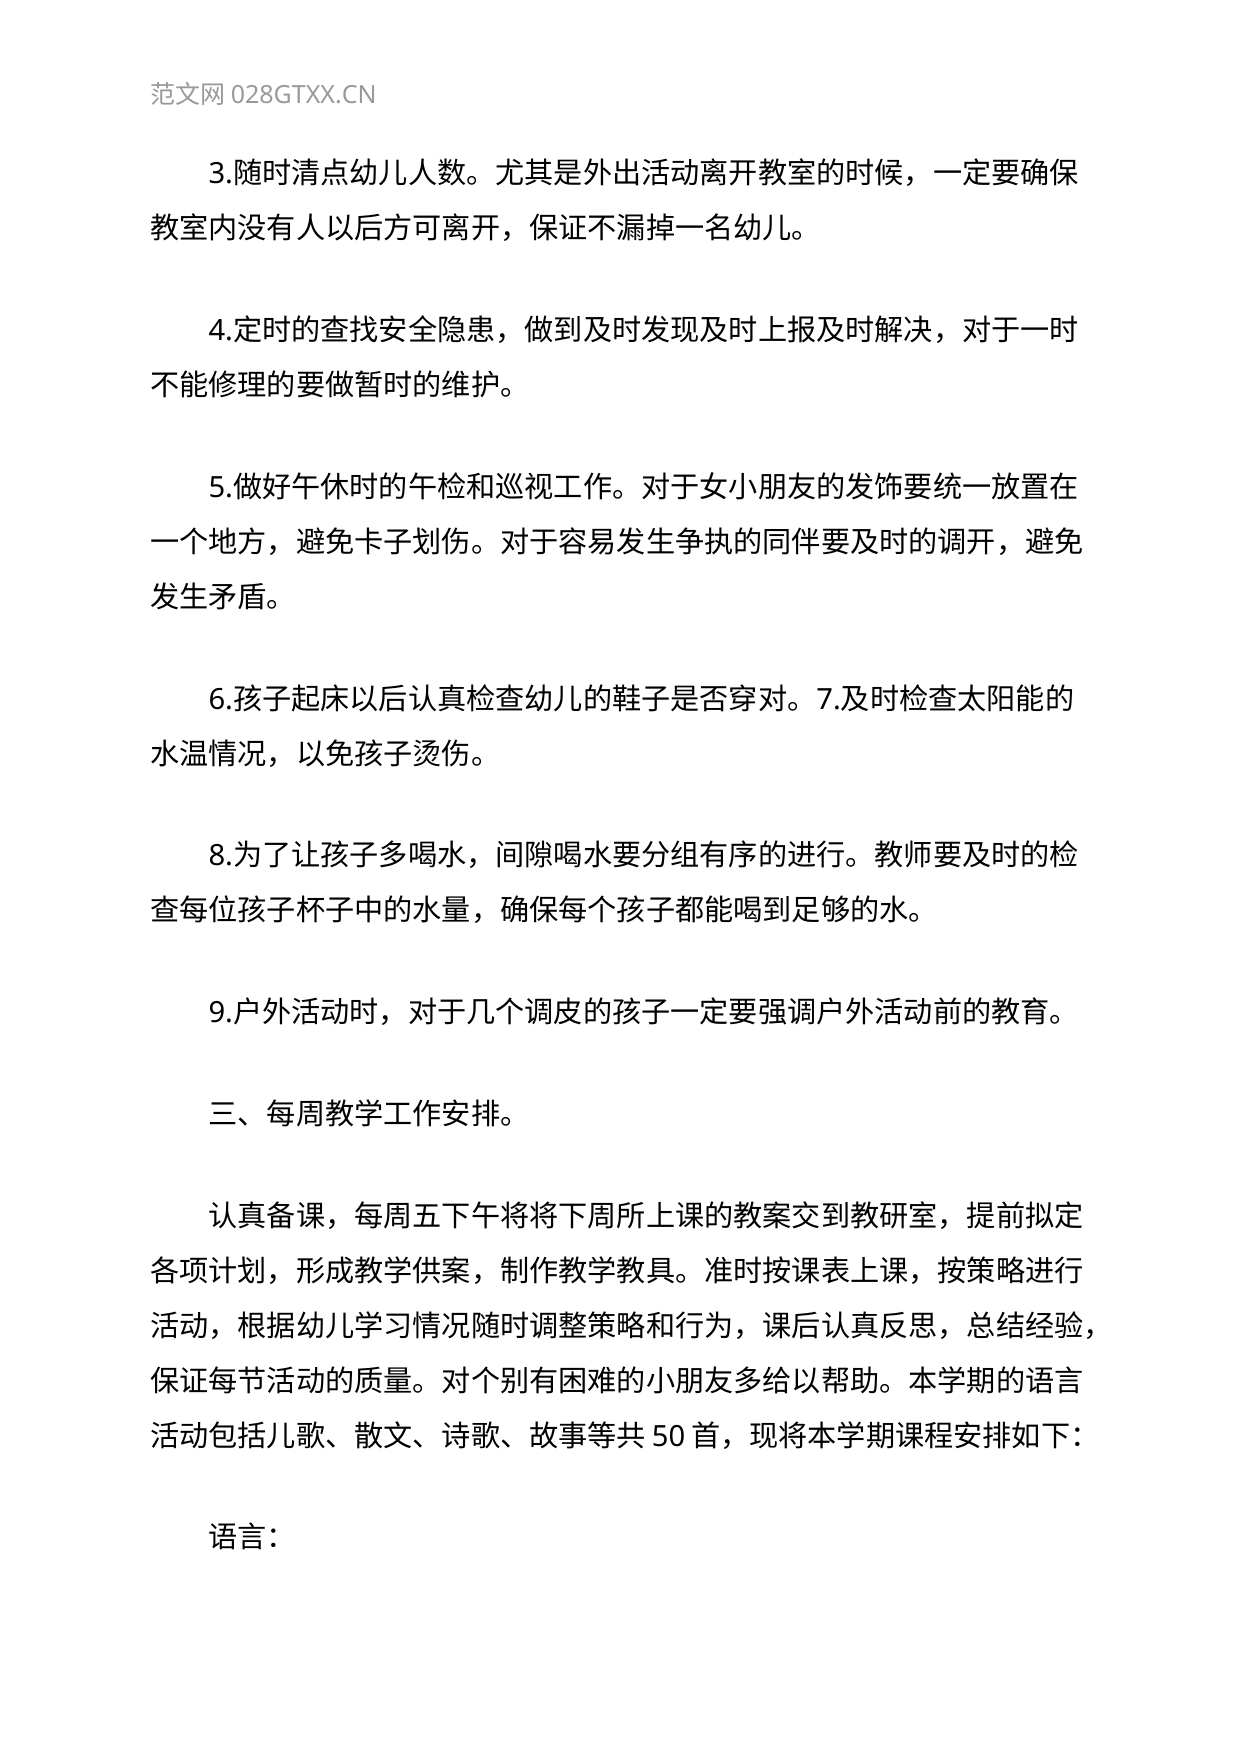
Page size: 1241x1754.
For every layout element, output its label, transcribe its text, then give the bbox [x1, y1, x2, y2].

text 认真备课，每周五下午将将下周所上课的教案交到教研室，提前拟定各项计划，形成教学供案，制作教学教具。准时按课表上课，按策略进行活动，根据幼儿学习情况随时调整策略和行为，课后认真反思，总结经验，保证每节活动的质量。对个别有困难的小朋友多给以帮助。本学期的语言活动包括儿歌、散文、诗歌、故事等共50首，现将本学期课程安排如下： [150, 1192, 1090, 1454]
text 4.定时的查找安全隐患，做到及时发现及时上报及时解决，对于一时不能修理的要做暂时的维护。 [150, 307, 1090, 404]
text 5.做好午休时的午检和巡视工作。对于女小朋友的发饰要统一放置在一个地方，避免卡子划伤。对于容易发生争执的同伴要及时的调开，避免发生矛盾。 [150, 463, 1090, 616]
text 8.为了让孩子多喝水，间隙喝水要分组有序的进行。教师要及时的检查每位孩子杯子中的水量，确保每个孩子都能喝到足够的水。 [150, 832, 1090, 929]
text 语言： [150, 1514, 1090, 1556]
text 三、每周教学工作安排。 [150, 1091, 1090, 1133]
text 3.随时清点幼儿人数。尤其是外出活动离开教室的时候，一定要确保教室内没有人以后方可离开，保证不漏掉一名幼儿。 [150, 150, 1090, 247]
text 6.孩子起床以后认真检查幼儿的鞋子是否穿对。7.及时检查太阳能的水温情况，以免孩子烫伤。 [150, 675, 1090, 772]
text 9.户外活动时，对于几个调皮的孩子一定要强调户外活动前的教育。 [150, 989, 1090, 1031]
